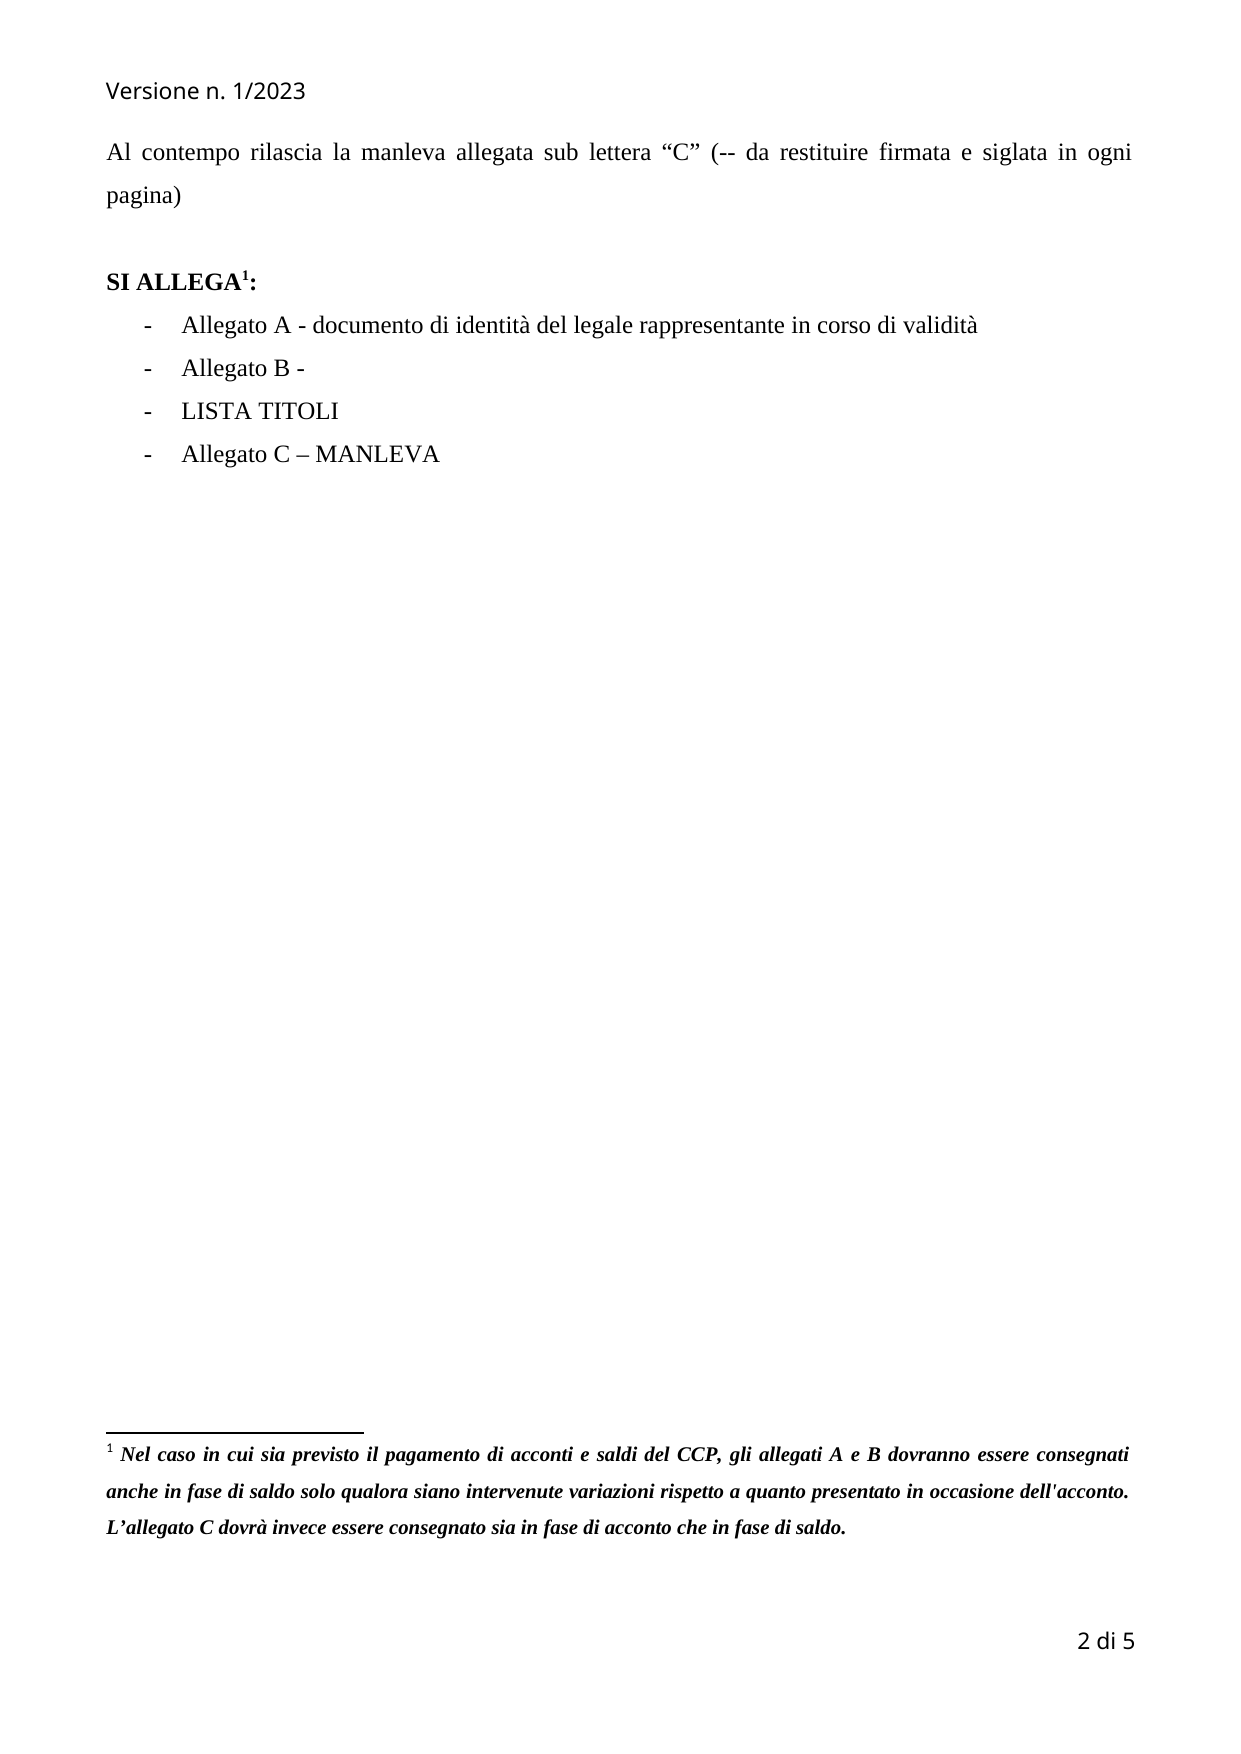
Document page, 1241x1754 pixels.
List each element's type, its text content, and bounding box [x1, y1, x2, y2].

text SI ALLEGA: [106, 267, 1134, 296]
list LISTA TITOLI [144, 396, 1134, 425]
list Allegato B - [144, 353, 1134, 382]
text Al contempo rilascia la manleva allegata sub lettera “C” (-- da restituire firmata e siglata in ogni pagina) [106, 137, 1134, 209]
list Allegato A - documento di identità del legale rappresentante in corso di validità [144, 310, 1134, 339]
list Allegato C – MANLEVA [144, 439, 1134, 468]
